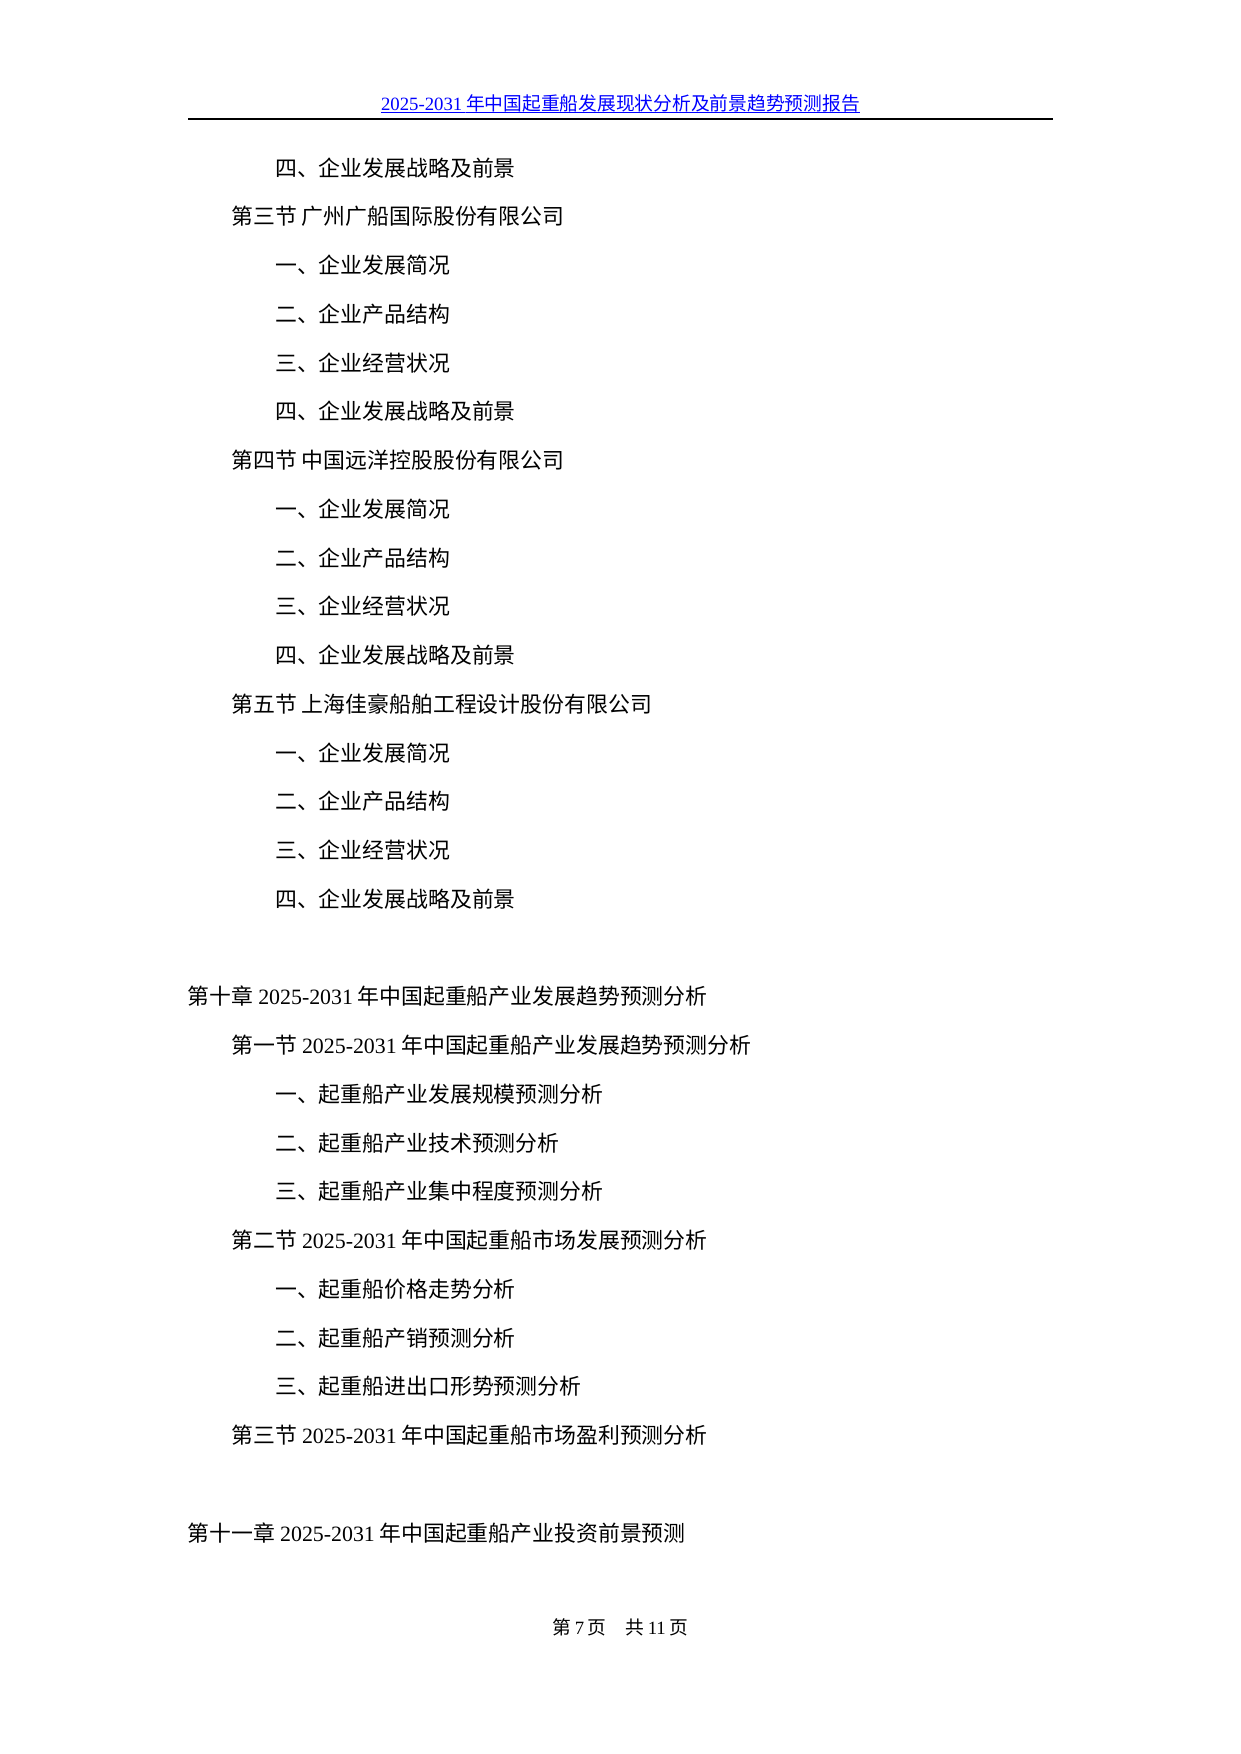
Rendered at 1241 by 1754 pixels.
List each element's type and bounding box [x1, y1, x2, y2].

text [187, 150, 1053, 1548]
